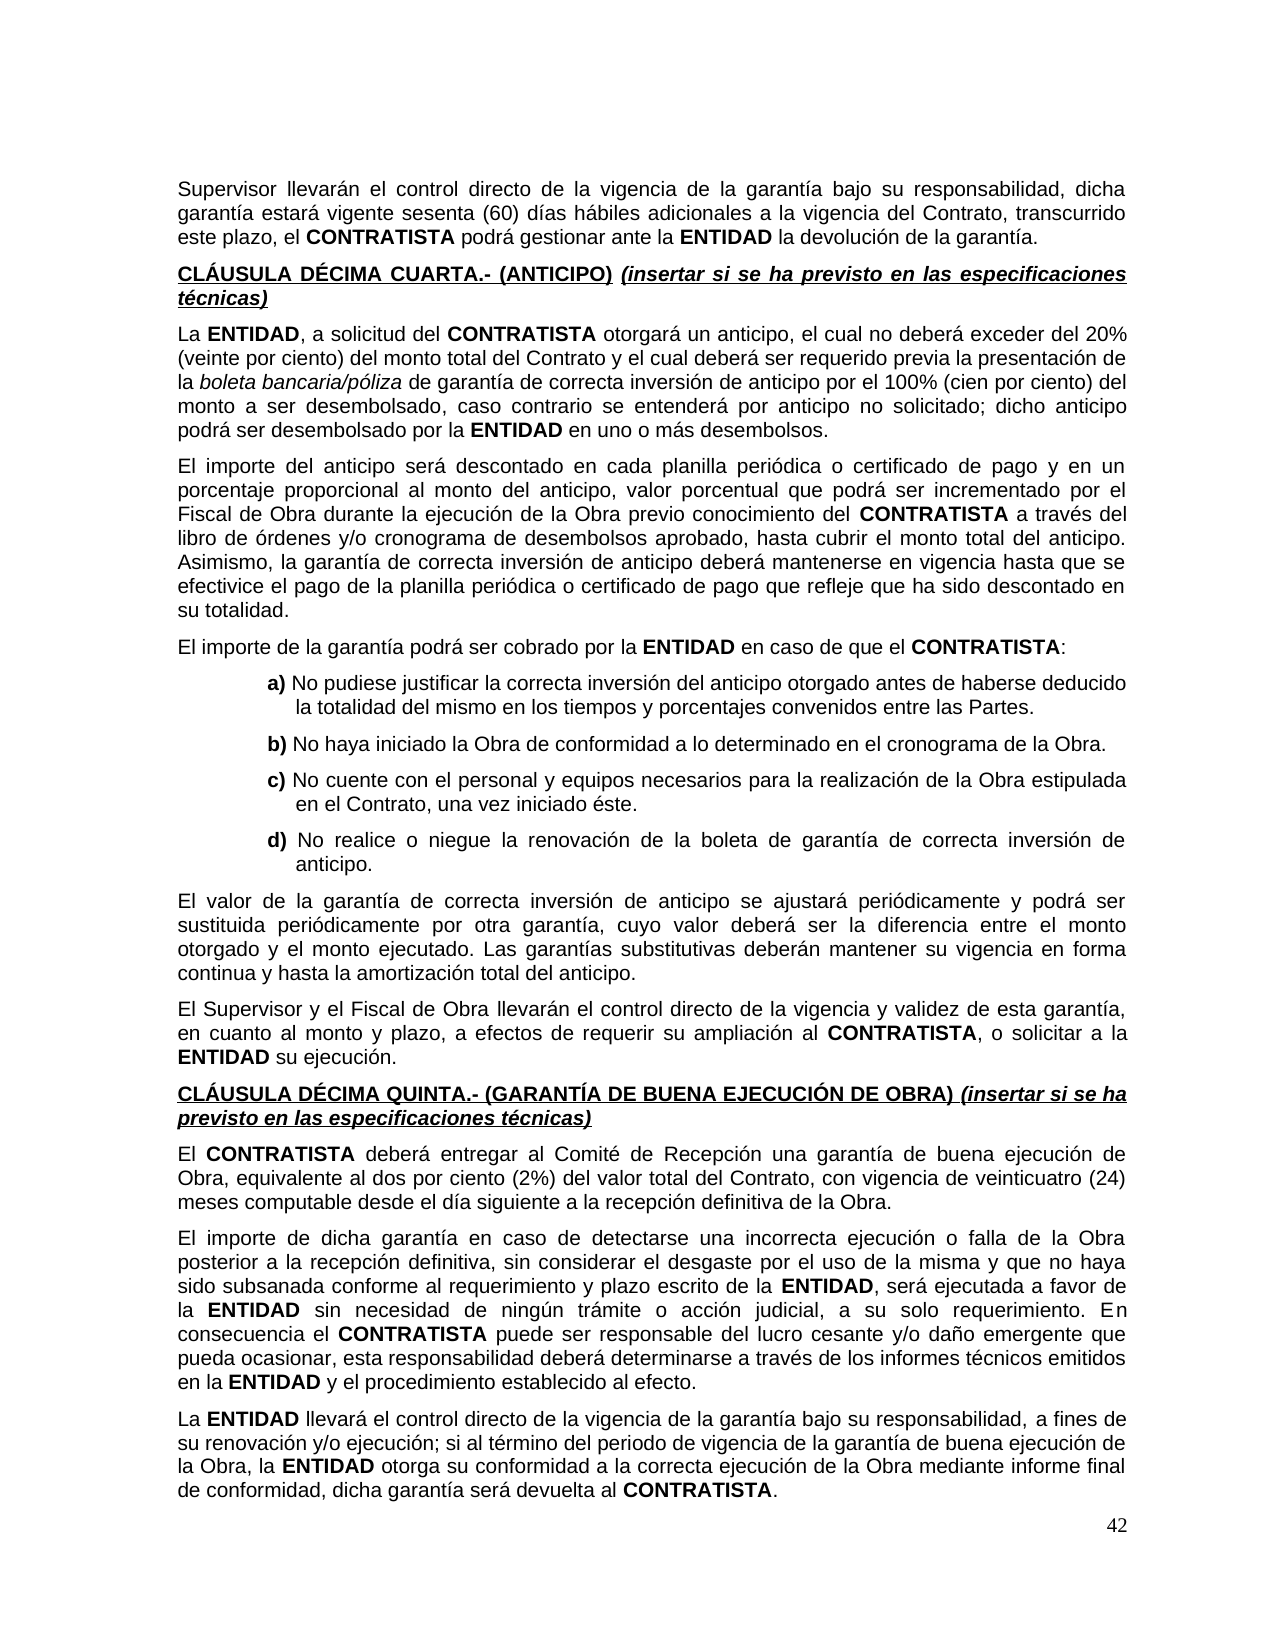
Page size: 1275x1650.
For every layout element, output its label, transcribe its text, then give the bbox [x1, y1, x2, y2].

text CLÁUSULA DÉCIMA CUARTA.- (ANTICIPO) (insertar si se ha previsto en las especificaciones técnicas) [177, 262, 1127, 309]
text d) No realice o niegue la renovación de la boleta de garantía de correcta inversión de anticipo. [267, 828, 1127, 876]
text El CONTRATISTA deberá entregar al Comité de Recepción una garantía de buena ejecución de Obra, equivalente al dos por ciento (2%) del valor total del Contrato, con vigencia de veinticuatro (24) meses computable desde el día siguiente a la recepción definitiva de la Obra. [177, 1142, 1127, 1214]
text El importe del anticipo será descontado en cada planilla periódica o certificado de pago y en un porcentaje proporcional al monto del anticipo, valor porcentual que podrá ser incrementado por el Fiscal de Obra durante la ejecución de la Obra previo conocimiento del CONTRATISTA a través del libro de órdenes y/o cronograma de desembolsos aprobado, hasta cubrir el monto total del anticipo. Asimismo, la garantía de correcta inversión de anticipo deberá mantenerse en vigencia hasta que se efectivice el pago de la planilla periódica o certificado de pago que refleje que ha sido descontado en su totalidad. [177, 454, 1127, 622]
text a) No pudiese justificar la correcta inversión del anticipo otorgado antes de haberse deducido la totalidad del mismo en los tiempos y porcentajes convenidos entre las Partes. [267, 671, 1127, 719]
text CLÁUSULA DÉCIMA QUINTA.- (GARANTÍA DE BUENA EJECUCIÓN DE OBRA) (insertar si se ha previsto en las especificaciones técnicas) [177, 1081, 1127, 1102]
text El Supervisor y el Fiscal de Obra llevarán el control directo de la vigencia y validez de esta garantía, en cuanto al monto y plazo, a efectos de requerir su ampliación al CONTRATISTA, o solicitar a la ENTIDAD su ejecución. [177, 997, 1127, 1069]
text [177, 177, 1127, 249]
text La ENTIDAD llevará el control directo de la vigencia de la garantía bajo su responsabilidad, a fines de su renovación y/o ejecución; si al término del periodo de vigencia de la garantía de buena ejecución de la Obra, la ENTIDAD otorga su conformidad a la correcta ejecución de la Obra mediante informe final de conformidad, dicha garantía será devuelta al CONTRATISTA. [177, 1406, 1127, 1502]
text El importe de la garantía podrá ser cobrado por la ENTIDAD en caso de que el CONTRATISTA: [177, 634, 1127, 658]
text b) No haya iniciado la Obra de conformidad a lo determinado en el cronograma de la Obra. [267, 731, 1127, 755]
text c) No cuente con el personal y equipos necesarios para la realización de la Obra estipulada en el Contrato, una vez iniciado éste. [267, 768, 1127, 816]
text El valor de la garantía de correcta inversión de anticipo se ajustará periódicamente y podrá ser sustituida periódicamente por otra garantía, cuyo valor deberá ser la diferencia entre el monto otorgado y el monto ejecutado. Las garantías substitutivas deberán mantener su vigencia en forma continua y hasta la amortización total del anticipo. [177, 889, 1127, 984]
text La ENTIDAD, a solicitud del CONTRATISTA otorgará un anticipo, el cual no deberá exceder del 20% (veinte por ciento) del monto total del Contrato y el cual deberá ser requerido previa la presentación de la boleta bancaria/póliza de garantía de correcta inversión de anticipo por el 100% (cien por ciento) del monto a ser desembolsado, caso contrario se entenderá por anticipo no solicitado; dicho anticipo podrá ser desembolsado por la ENTIDAD en uno o más desembolsos. [177, 322, 1128, 442]
text El importe de dicha garantía en caso de detectarse una incorrecta ejecución o falla de la Obra posterior a la recepción definitiva, sin considerar el desgaste por el uso de la misma y que no haya sido subsanada conforme al requerimiento y plazo escrito de la ENTIDAD, será ejecutada a favor de la ENTIDAD sin necesidad de ningún trámite o acción judicial, a su solo requerimiento. En consecuencia el CONTRATISTA puede ser responsable del lucro cesante y/o daño emergente que pueda ocasionar, esta responsabilidad deberá determinarse a través de los informes técnicos emitidos en la ENTIDAD y el procedimiento establecido al efecto. [177, 1226, 1127, 1394]
text CLÁUSULA DÉCIMA QUINTA.- (GARANTÍA DE BUENA EJECUCIÓN DE OBRA) (insertar si se ha previsto en las especificaciones técnicas) [177, 1103, 1127, 1129]
